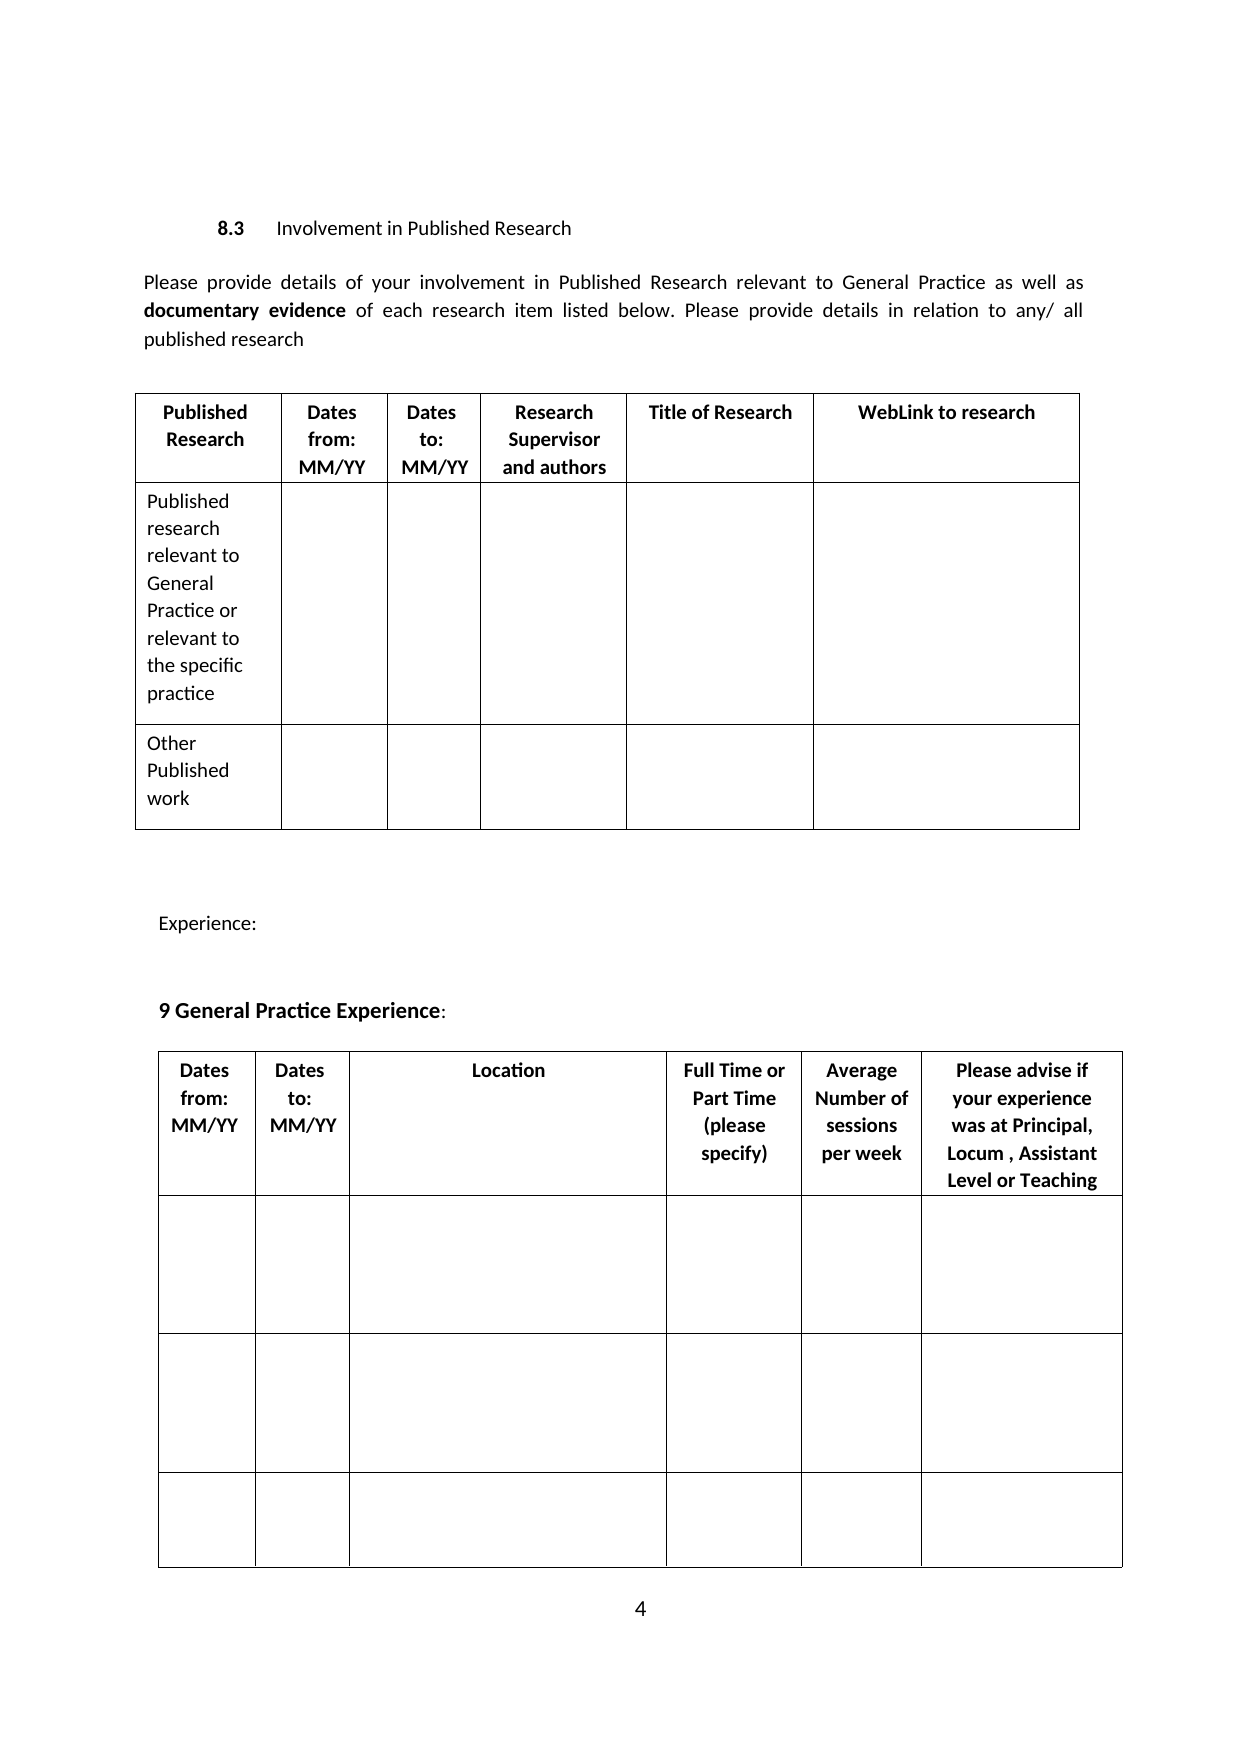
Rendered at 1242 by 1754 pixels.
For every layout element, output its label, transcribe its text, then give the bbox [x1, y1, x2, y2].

table_cell [256, 1196, 349, 1333]
table_cell [350, 1196, 666, 1333]
text Experience: [158, 911, 1086, 936]
table_cell [256, 1334, 349, 1472]
table_header Location [350, 1052, 666, 1194]
table_cell [388, 725, 480, 829]
table_cell [802, 1473, 921, 1566]
table_header Please advise if your experience was at Principal, Locum , Assistant Level or Teaching [922, 1052, 1122, 1194]
table_cell [667, 1334, 801, 1472]
table_header Average Number of sessions per week [802, 1052, 921, 1194]
table_cell Published research relevant to General Practice or relevant to the specific practice [136, 483, 281, 724]
table_header WebLink to research [814, 394, 1079, 481]
table_cell [159, 1334, 255, 1472]
table_cell [667, 1473, 801, 1566]
table_cell [667, 1196, 801, 1333]
table_header Research Supervisor and authors [481, 394, 626, 481]
table_cell [388, 483, 480, 724]
table_cell [159, 1196, 255, 1333]
table_header Dates to: MM/YY [388, 394, 480, 481]
table_cell [627, 483, 813, 724]
table_header Dates from: MM/YY [159, 1052, 255, 1194]
table_cell [350, 1334, 666, 1472]
table_cell [802, 1334, 921, 1472]
list Involvement in Published Research [217, 215, 1086, 240]
table_cell [481, 483, 626, 724]
table_header Dates from: MM/YY [282, 394, 387, 481]
table_cell [481, 725, 626, 829]
table_cell [159, 1473, 255, 1566]
table_cell [802, 1196, 921, 1333]
table_cell Other Published work [136, 725, 281, 829]
table_cell [282, 725, 387, 829]
table_cell [627, 725, 813, 829]
table_cell [922, 1334, 1122, 1472]
table_cell [814, 725, 1079, 829]
table_cell [814, 483, 1079, 724]
table_header Published Research [136, 394, 281, 481]
text Please provide details of your involvement in Published Research relevant to General Practice as well as documentary evidence of each research item listed below. Please provide details in relation to any/ all published research [143, 269, 1086, 351]
table_cell [922, 1473, 1122, 1566]
table_cell [256, 1473, 349, 1566]
table_cell [922, 1196, 1122, 1333]
table_cell [282, 483, 387, 724]
table_header Title of Research [627, 394, 813, 481]
table_header Full Time or Part Time (please specify) [667, 1052, 801, 1194]
text 9 General Practice Experience: [158, 997, 1086, 1024]
table_header Dates to: MM/YY [256, 1052, 349, 1194]
table_cell [350, 1473, 666, 1566]
